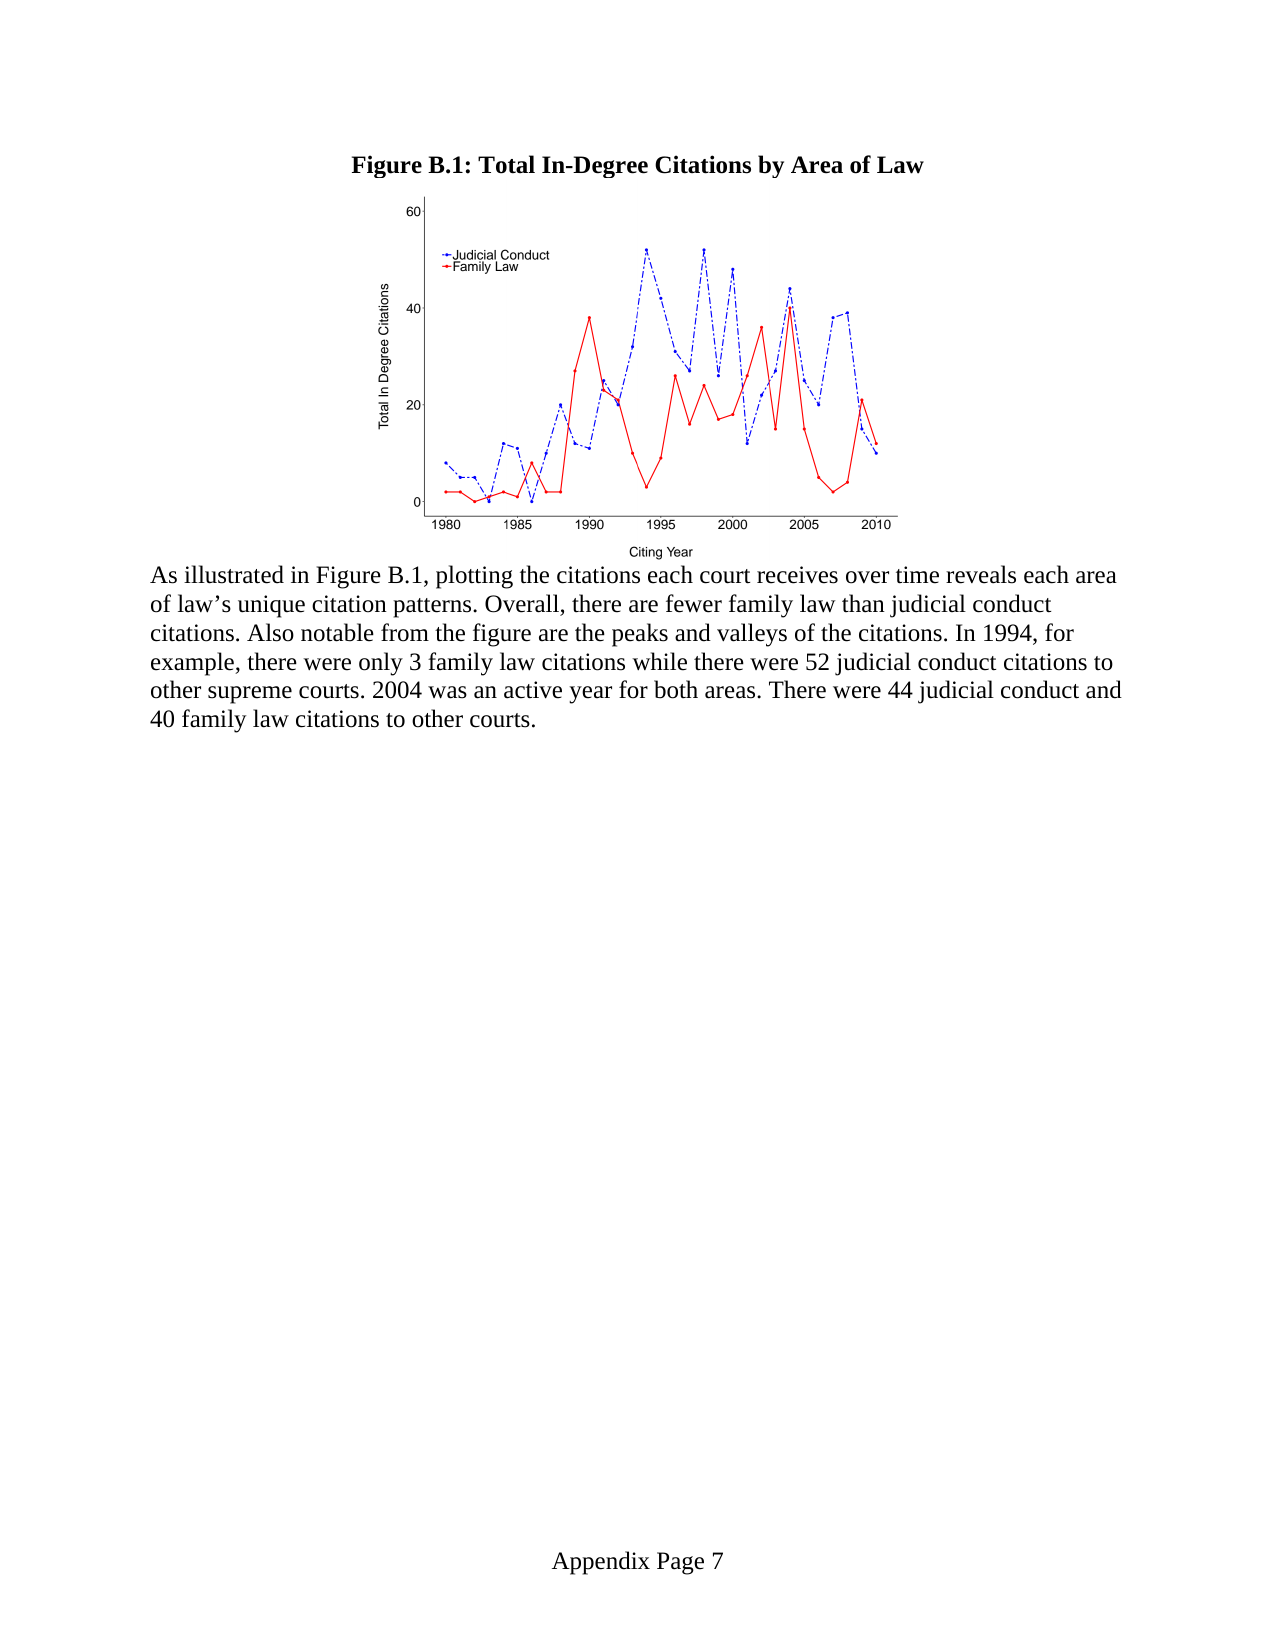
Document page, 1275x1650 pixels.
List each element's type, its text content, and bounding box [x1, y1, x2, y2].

text As illustrated in Figure B.1, plotting the citations each court receives over time reveals each area of law’s unique citation patterns. Overall, there are fewer family law than judicial conduct citations. Also notable from the figure are the peaks and valleys of the citations. In 1994, for example, there were only 3 family law citations while there were 52 judicial conduct citations to other supreme courts. 2004 was an active year for both areas. There were 44 judicial conduct and 40 family law citations to other courts. [150, 561, 1125, 733]
text Figure B.1: Total In-Degree Citations by Area of Law [150, 150, 1125, 561]
